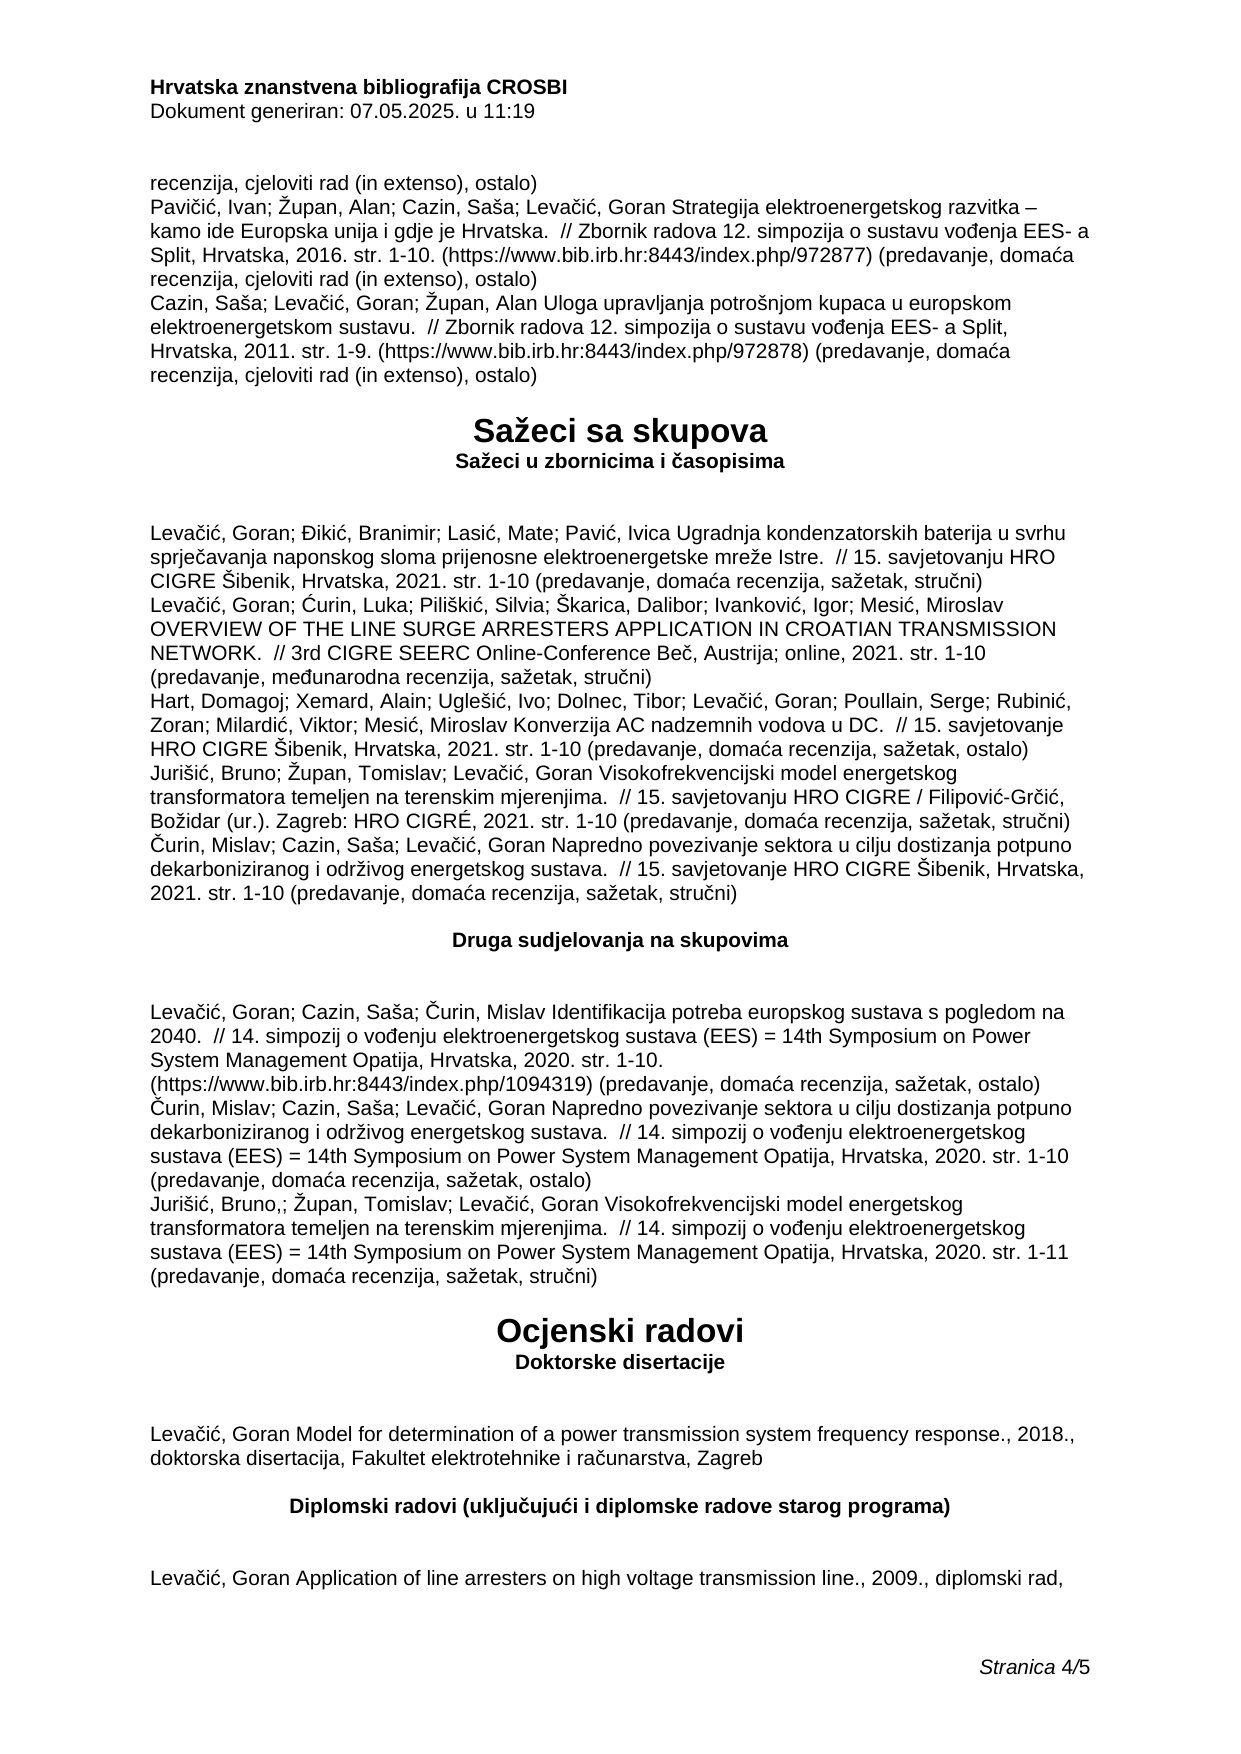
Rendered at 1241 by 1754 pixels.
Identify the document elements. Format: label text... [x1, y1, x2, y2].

text Levačić, Goran [150, 1566, 1090, 1589]
text Levačić, Goran; Ćurin, Luka; Piliškić, Silvia; Škarica, Dalibor; Ivanković, Igor; Mesić, Miroslav [150, 593, 1090, 689]
text Pavičić, Ivan; Župan, Alan; Cazin, Saša; Levačić, Goran [150, 195, 1090, 291]
subtitle Druga sudjelovanja na skupovima [150, 928, 1090, 952]
text Čurin, Mislav; Cazin, Saša; Levačić, Goran [150, 832, 1090, 904]
text Jurišić, Bruno; Župan, Tomislav; Levačić, Goran [150, 761, 1090, 832]
subtitle Diplomski radovi (uključujući i diplomske radove starog programa) [150, 1494, 1090, 1518]
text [150, 171, 1090, 195]
text Jurišić, Bruno,; Župan, Tomislav; Levačić, Goran [150, 1192, 1090, 1288]
text Hart, Domagoj; Xemard, Alain; Uglešić, Ivo; Dolnec, Tibor; Levačić, Goran; Poullain, Serge; Rubinić, Zoran; Milardić, Viktor; Mesić, Miroslav [150, 689, 1090, 761]
subtitle Sažeci u zbornicima i časopisima [150, 449, 1090, 473]
subtitle Sažeci sa skupova [150, 411, 1090, 449]
text Cazin, Saša; Levačić, Goran; Župan, Alan [150, 291, 1090, 387]
text Levačić, Goran; Cazin, Saša; Čurin, Mislav [150, 1000, 1090, 1096]
subtitle Ocjenski radovi [150, 1312, 1090, 1350]
text Levačić, Goran; Đikić, Branimir; Lasić, Mate; Pavić, Ivica [150, 521, 1090, 593]
text Čurin, Mislav; Cazin, Saša; Levačić, Goran [150, 1096, 1090, 1192]
text Levačić, Goran [150, 1422, 1090, 1470]
subtitle Doktorske disertacije [150, 1350, 1090, 1374]
